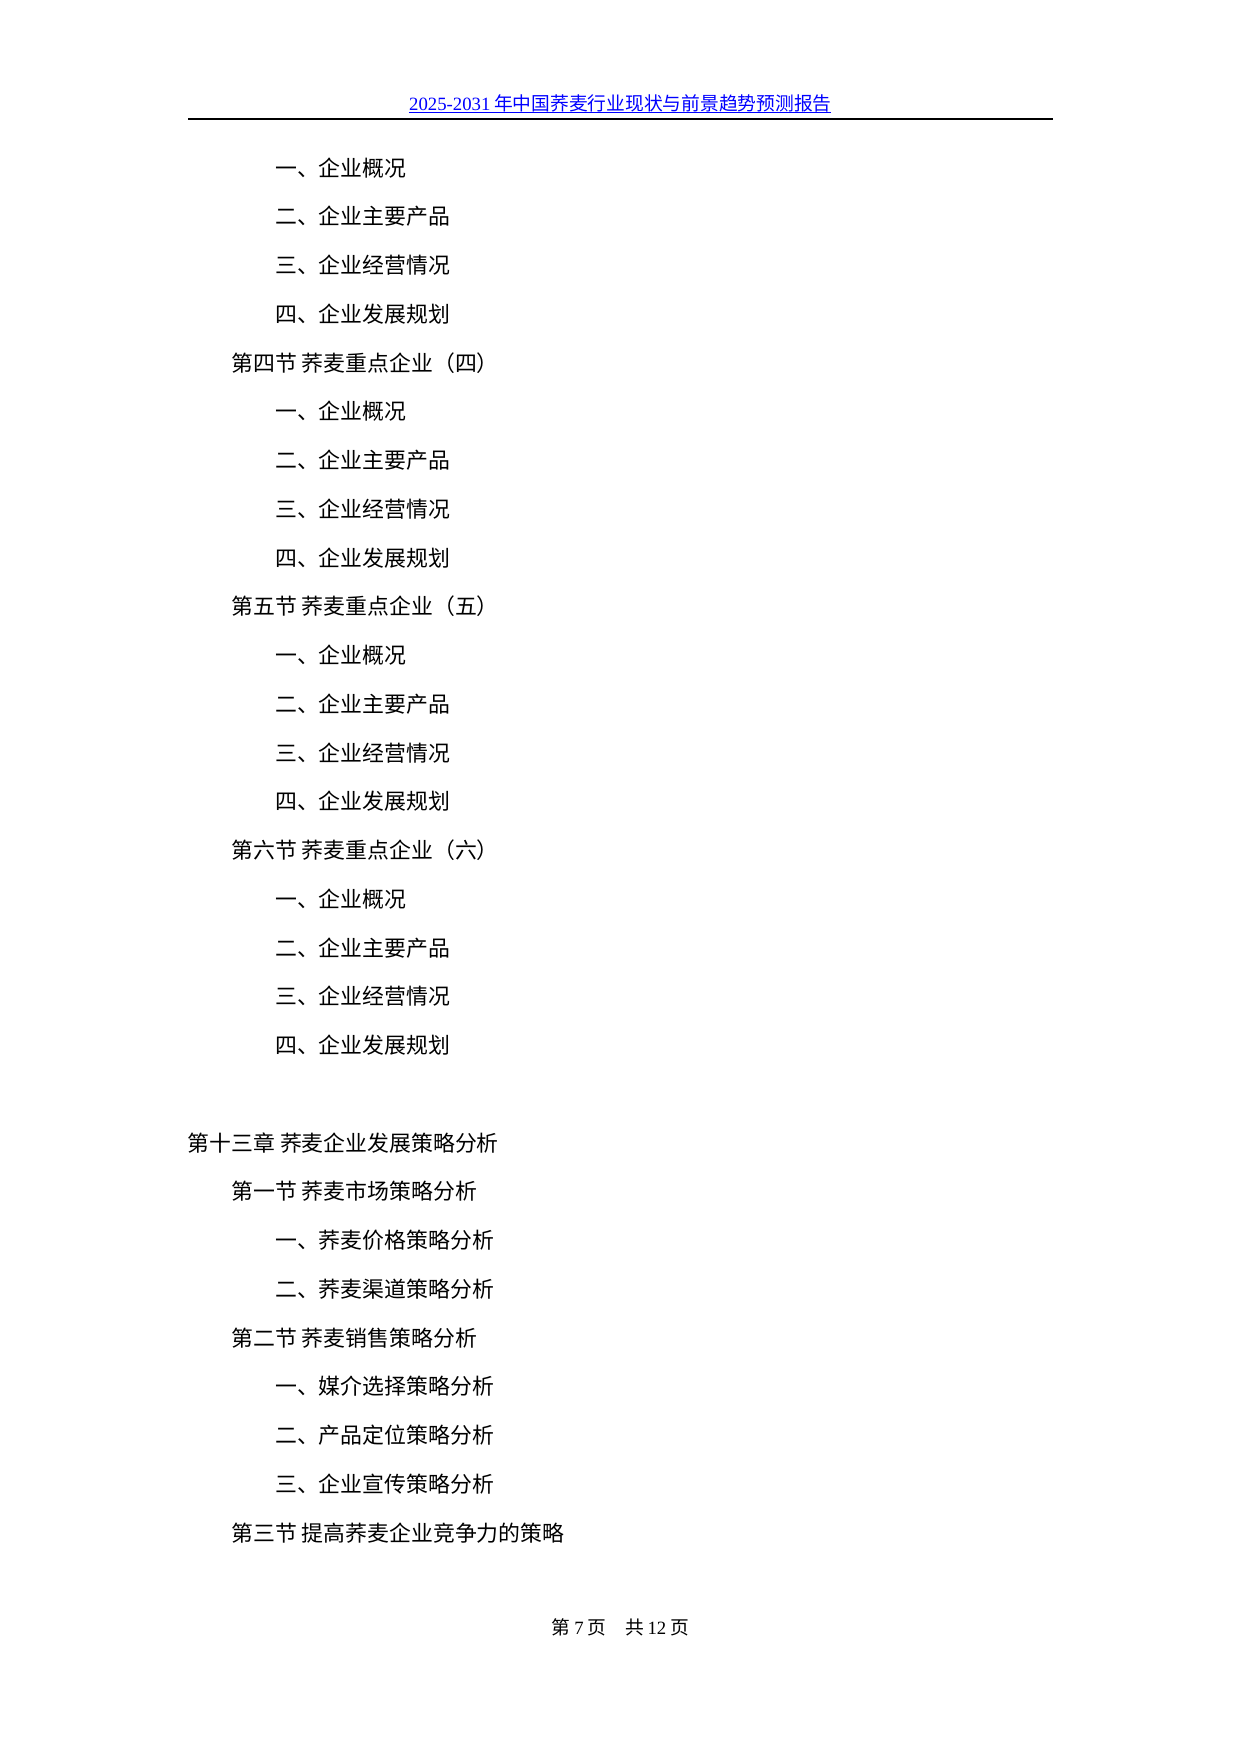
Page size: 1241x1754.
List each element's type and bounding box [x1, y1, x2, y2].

text [187, 150, 1053, 1548]
